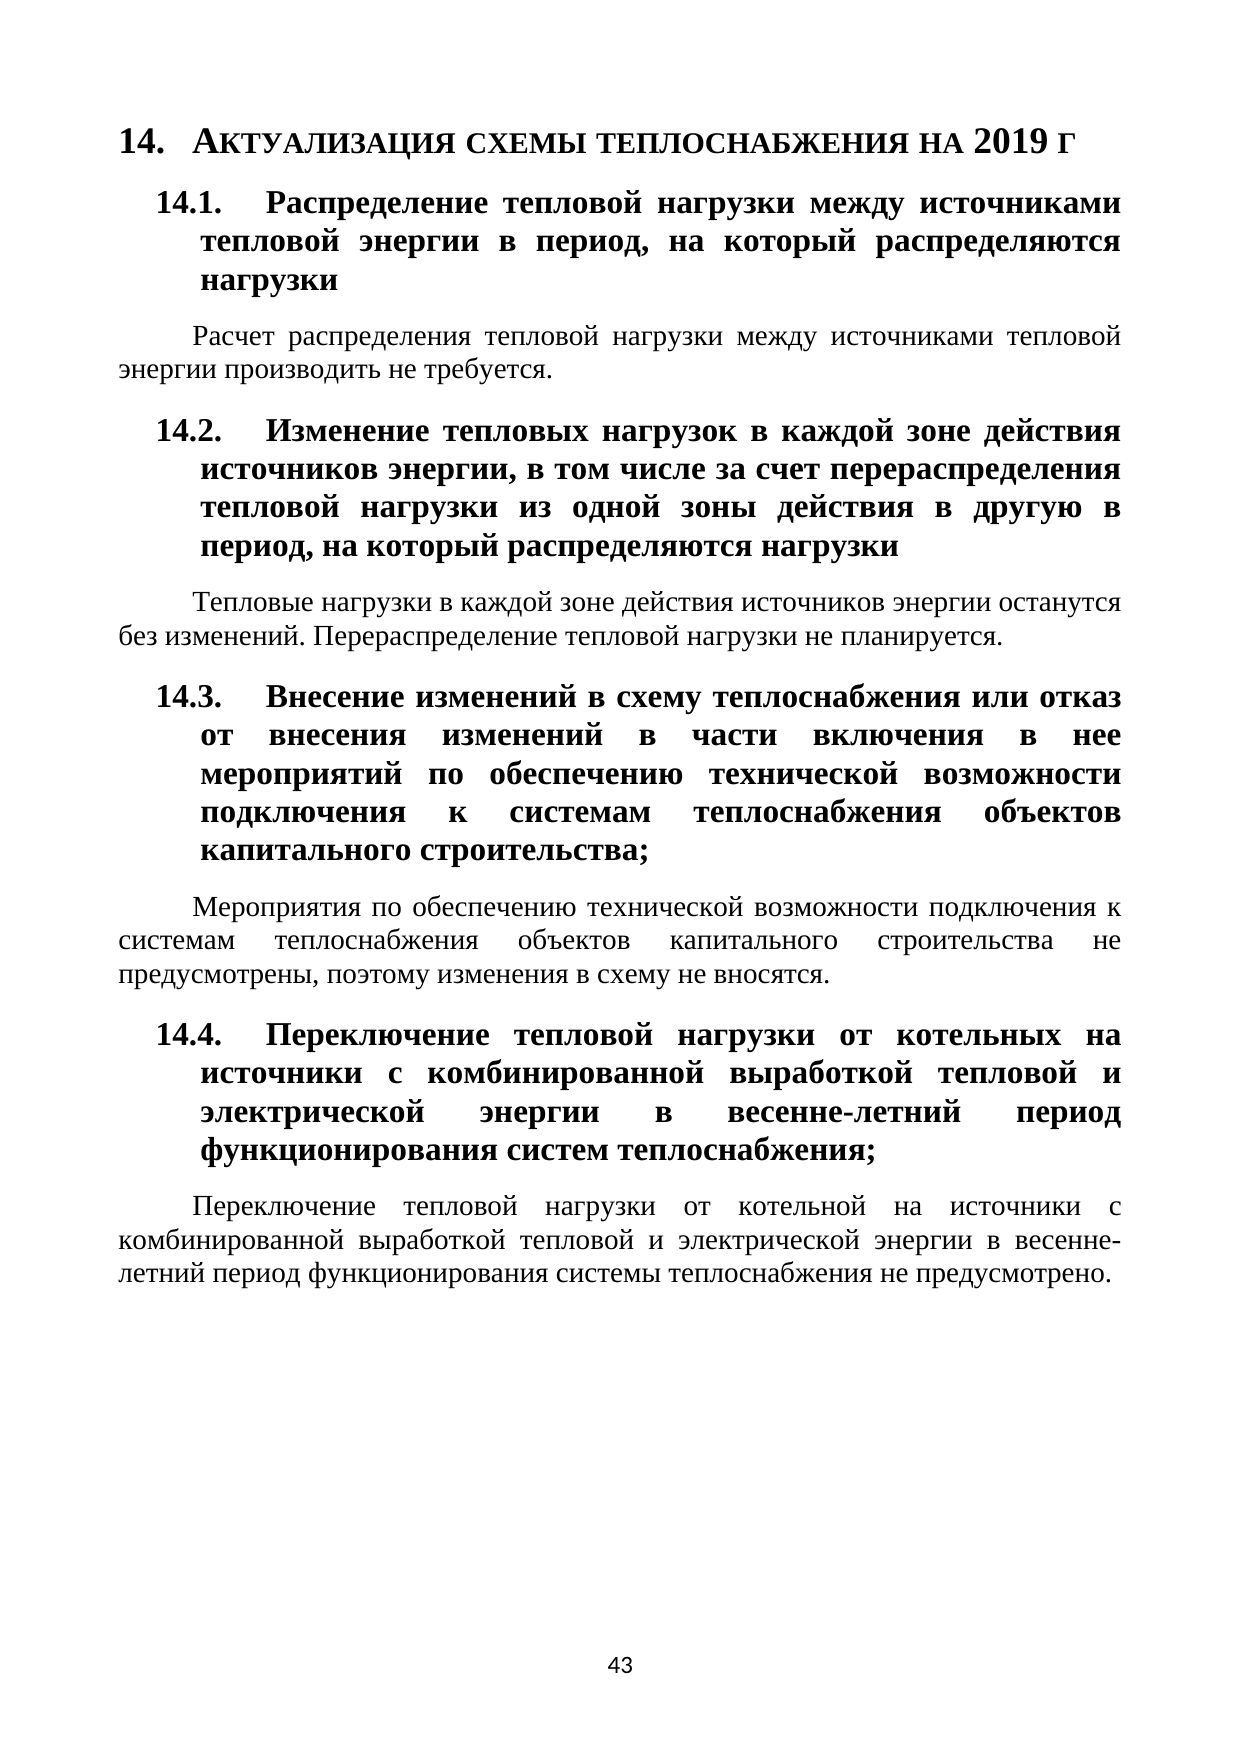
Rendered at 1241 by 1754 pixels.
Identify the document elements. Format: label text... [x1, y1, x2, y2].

list Внесение изменений в схему теплоснабжения или отказ от внесения изменений в части включения в нее мероприятий по обеспечению технической возможности подключения к системам теплоснабжения объектов капитального строительства; [155, 676, 1122, 868]
text Тепловые нагрузки в каждой зоне действия источников энергии останутся без изменений. Перераспределение тепловой нагрузки не планируется. [118, 584, 1122, 651]
text Расчет распределения тепловой нагрузки между источниками тепловой энергии производить не требуется. [118, 318, 1122, 385]
text Переключение тепловой нагрузки от котельной на источники с комбинированной выработкой тепловой и электрической энергии в весенне-летний период функционирования системы теплоснабжения не предусмотрено. [118, 1188, 1122, 1289]
list Актуализация схемы теплоснабжения на 2019 г [118, 118, 1122, 161]
list Переключение тепловой нагрузки от котельных на источники с комбинированной выработкой тепловой и электрической энергии в весенне-летний период функционирования систем теплоснабжения; [155, 1014, 1122, 1168]
list Изменение тепловых нагрузок в каждой зоне действия источников энергии, в том числе за счет перераспределения тепловой нагрузки из одной зоны действия в другую в период, на который распределяются нагрузки [155, 410, 1122, 563]
text Мероприятия по обеспечению технической возможности подключения к системам теплоснабжения объектов капитального строительства не предусмотрены, поэтому изменения в схему не вносятся. [118, 889, 1122, 989]
list Распределение тепловой нагрузки между источниками тепловой энергии в период, на который распределяются нагрузки [155, 182, 1122, 297]
